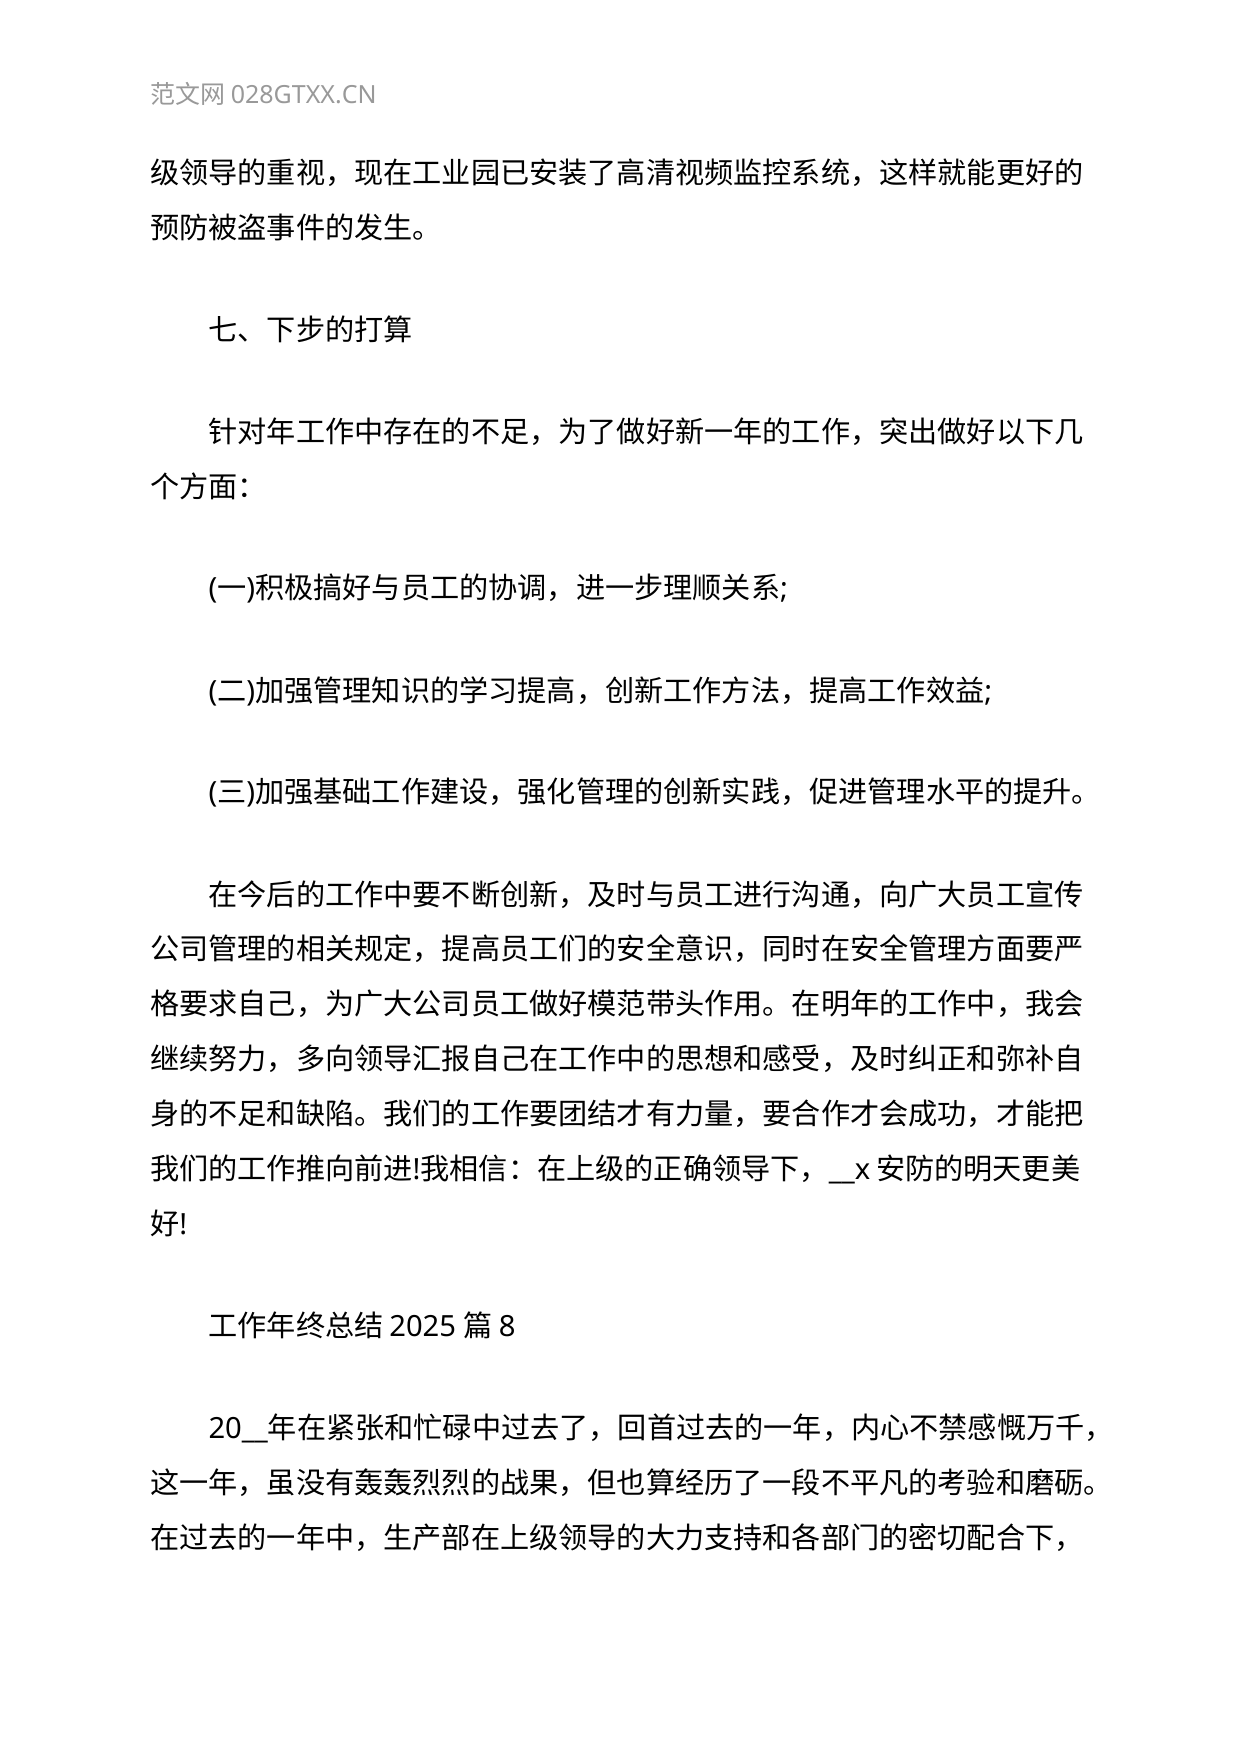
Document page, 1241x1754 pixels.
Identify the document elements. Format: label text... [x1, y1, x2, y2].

text (二)加强管理知识的学习提高，创新工作方法，提高工作效益; [150, 667, 1090, 709]
text 在今后的工作中要不断创新，及时与员工进行沟通，向广大员工宣传公司管理的相关规定，提高员工们的安全意识，同时在安全管理方面要严格要求自己，为广大公司员工做好模范带头作用。在明年的工作中，我会继续努力，多向领导汇报自己在工作中的思想和感受，及时纠正和弥补自身的不足和缺陷。我们的工作要团结才有力量，要合作才会成功，才能把我们的工作推向前进!我相信：在上级的正确领导下，__x安防的明天更美好! [150, 871, 1090, 1243]
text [150, 150, 1090, 247]
text (一)积极搞好与员工的协调，进一步理顺关系; [150, 565, 1090, 607]
text 针对年工作中存在的不足，为了做好新一年的工作，突出做好以下几个方面： [150, 408, 1090, 506]
text 工作年终总结2025 篇8 [150, 1302, 1090, 1345]
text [150, 1404, 1090, 1557]
text 七、下步的打算 [150, 307, 1090, 349]
text (三)加强基础工作建设，强化管理的创新实践，促进管理水平的提升。 [150, 769, 1090, 811]
